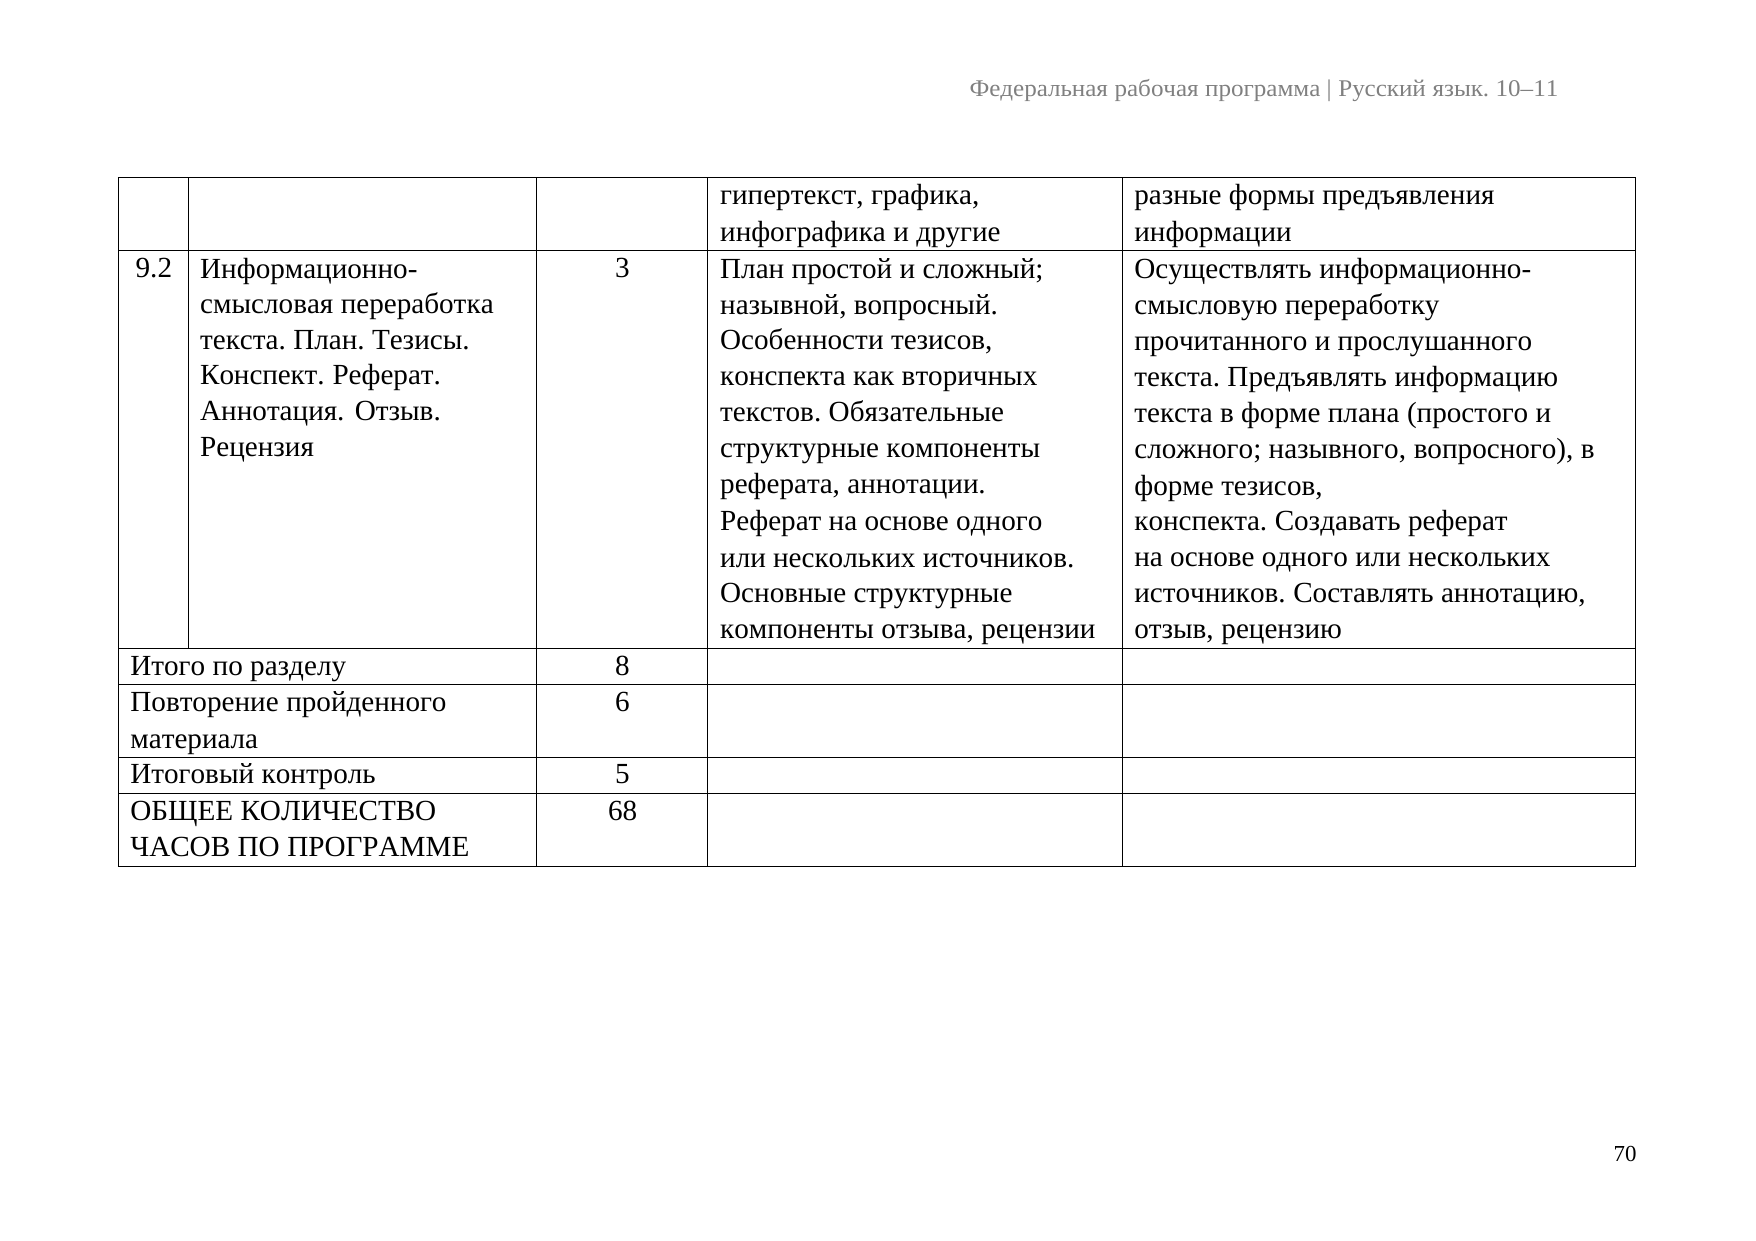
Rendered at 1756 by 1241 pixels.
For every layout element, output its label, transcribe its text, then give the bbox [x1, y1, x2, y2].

table_cell 6 [537, 685, 707, 757]
table_cell [708, 649, 1122, 684]
table_header [537, 178, 707, 250]
table_cell [708, 758, 1122, 793]
table_header гипертекст, графика, инфографика и другие [708, 178, 1122, 250]
table_cell [1123, 758, 1635, 793]
table_cell 8 [537, 649, 707, 684]
table_cell [1123, 794, 1635, 866]
table_cell 5 [537, 758, 707, 793]
table_cell 3 [537, 251, 707, 648]
table_cell Итого по разделу [119, 649, 536, 684]
table_cell [708, 685, 1122, 757]
table_cell Итоговый контроль [119, 758, 536, 793]
table_cell План простой и сложный; назывной, вопросный. Особенности тезисов, конспекта как вторичных текстов. Обязательные структурные компоненты реферата, аннотации. Реферат на основе одного или нескольких источников. Основные структурные компоненты отзыва, рецензии [708, 251, 1122, 648]
table_header разные формы предъявления информации [1123, 178, 1635, 250]
table_cell ОБЩЕЕ КОЛИЧЕСТВО ЧАСОВ ПО ПРОГРАММЕ [119, 794, 536, 866]
table_cell Информационно- смысловая переработка текста. План. Тезисы. Конспект. Реферат. Аннотация. Отзыв. Рецензия [189, 251, 536, 648]
table_cell [1123, 649, 1635, 684]
table_cell 68 [537, 794, 707, 866]
table_cell 9.2 [119, 251, 188, 648]
table_cell [708, 794, 1122, 866]
table_header [119, 178, 188, 250]
table_cell Повторение пройденного материала [119, 685, 536, 757]
table_cell Осуществлять информационно- смысловую переработку прочитанного и прослушанного текста. Предъявлять информацию текста в форме плана (простого и сложного; назывного, вопросного), в форме тезисов, конспекта. Создавать реферат на основе одного или нескольких источников. Составлять аннотацию, отзыв, рецензию [1123, 251, 1635, 648]
table_cell [1123, 685, 1635, 757]
table_header [189, 178, 536, 250]
